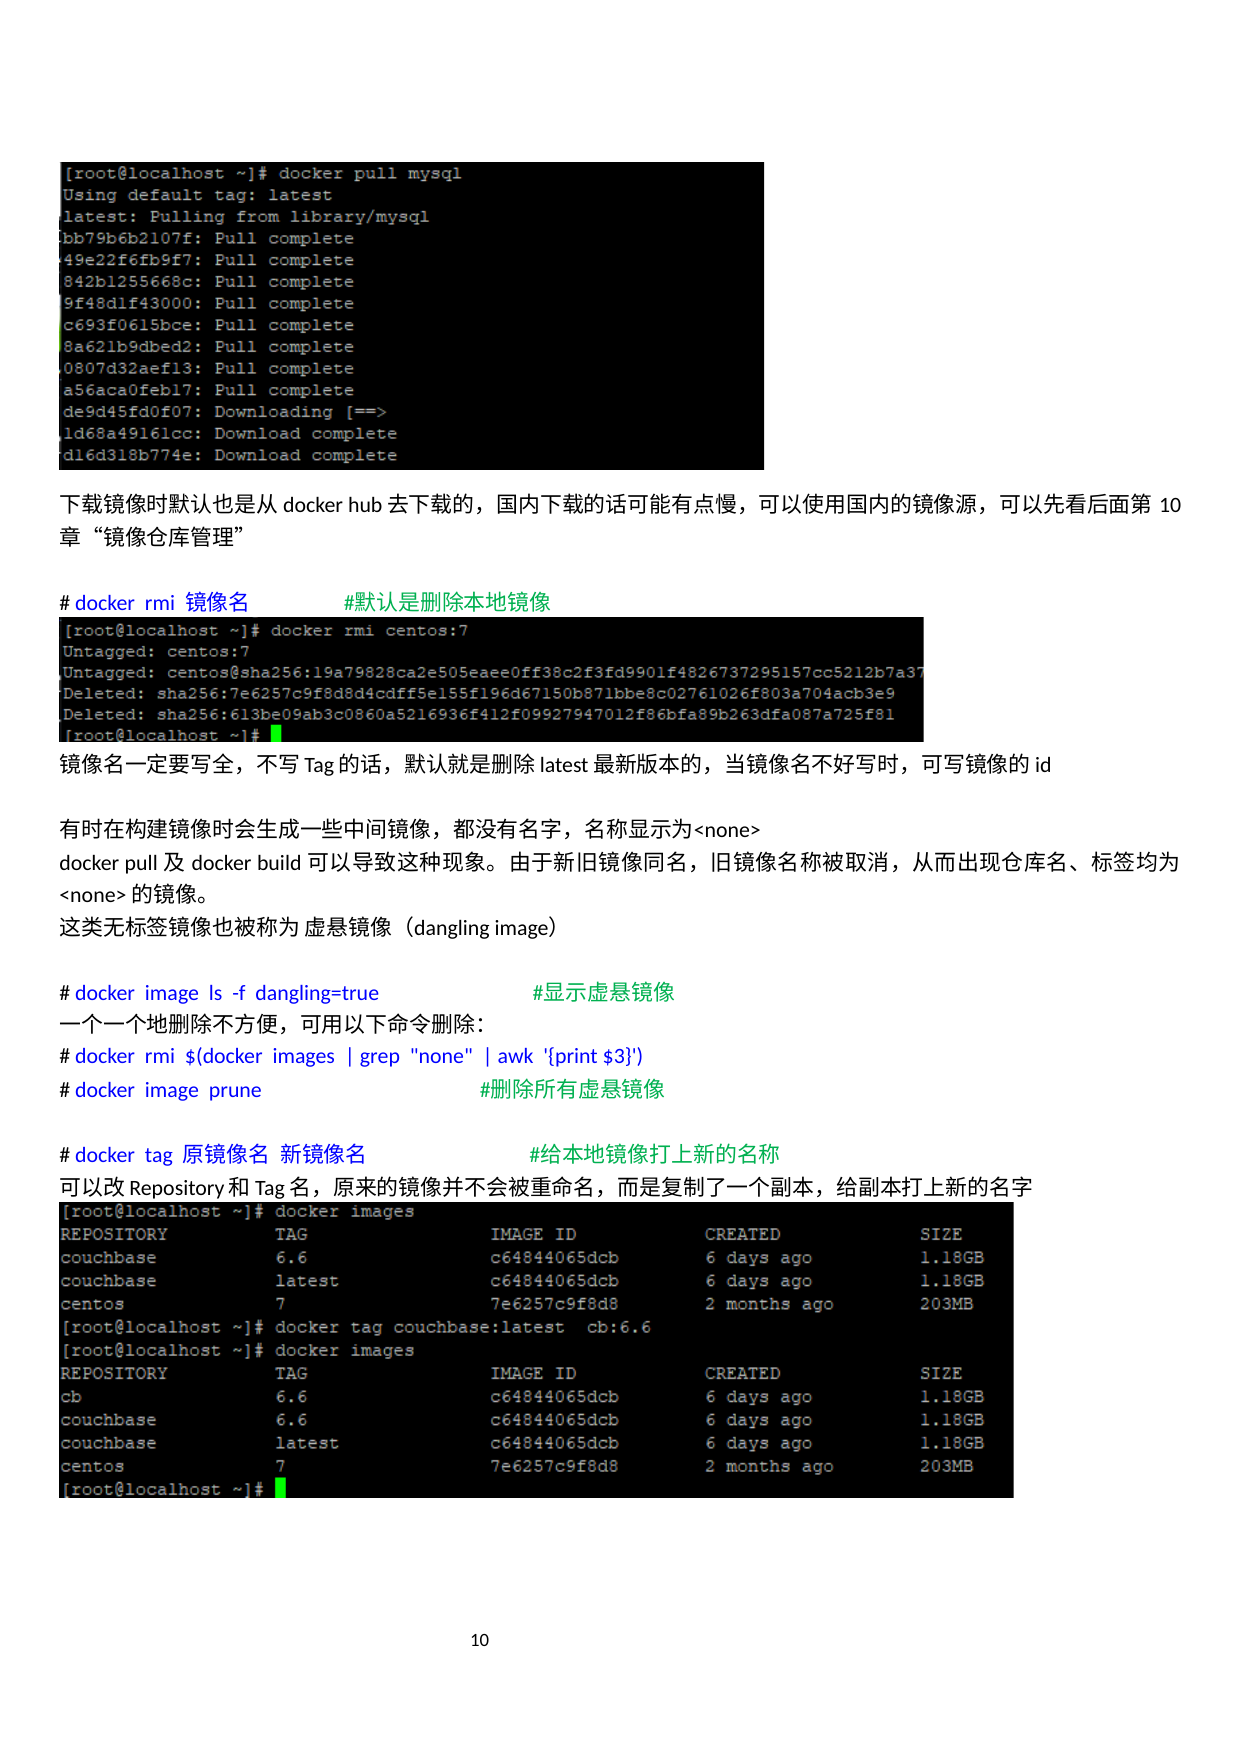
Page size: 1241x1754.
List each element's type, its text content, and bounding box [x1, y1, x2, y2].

text # docker rmi $(docker images | grep "none" | awk '{print $3}') [59, 1039, 1181, 1072]
text 下载镜像时默认也是从docker hub去下载的，国内下载的话可能有点慢，可以使用国内的镜像源，可以先看后面第10章“镜像仓库管理” [59, 487, 1181, 552]
picture [59, 617, 924, 742]
picture [59, 162, 765, 470]
text docker pull 及 docker build 可以导致这种现象。由于新旧镜像同名，旧镜像名称被取消，从而出现仓库名、标签均为 <none> 的镜像。 [59, 844, 1181, 909]
text 这类无标签镜像也被称为 虚悬镜像（dangling image） [59, 909, 1181, 942]
picture [59, 1202, 1014, 1498]
text 镜像名一定要写全，不写Tag的话，默认就是删除latest最新版本的，当镜像名不好写时，可写镜像的id [59, 747, 1181, 779]
text # docker image ls -f dangling=true #显示虚悬镜像 [59, 974, 1181, 1007]
text 有时在构建镜像时会生成一些中间镜像，都没有名字，名称显示为<none> [59, 812, 1181, 844]
text 一个一个地删除不方便，可用以下命令删除： [59, 1007, 1181, 1039]
text # docker image prune #删除所有虚悬镜像 [59, 1072, 1181, 1104]
text # docker tag 原镜像名 新镜像名 #给本地镜像打上新的名称 [59, 1137, 1181, 1169]
text 可以改Repository和Tag名，原来的镜像并不会被重命名，而是复制了一个副本，给副本打上新的名字 [59, 1169, 1181, 1202]
text # docker rmi 镜像名 #默认是删除本地镜像 [59, 584, 1181, 617]
